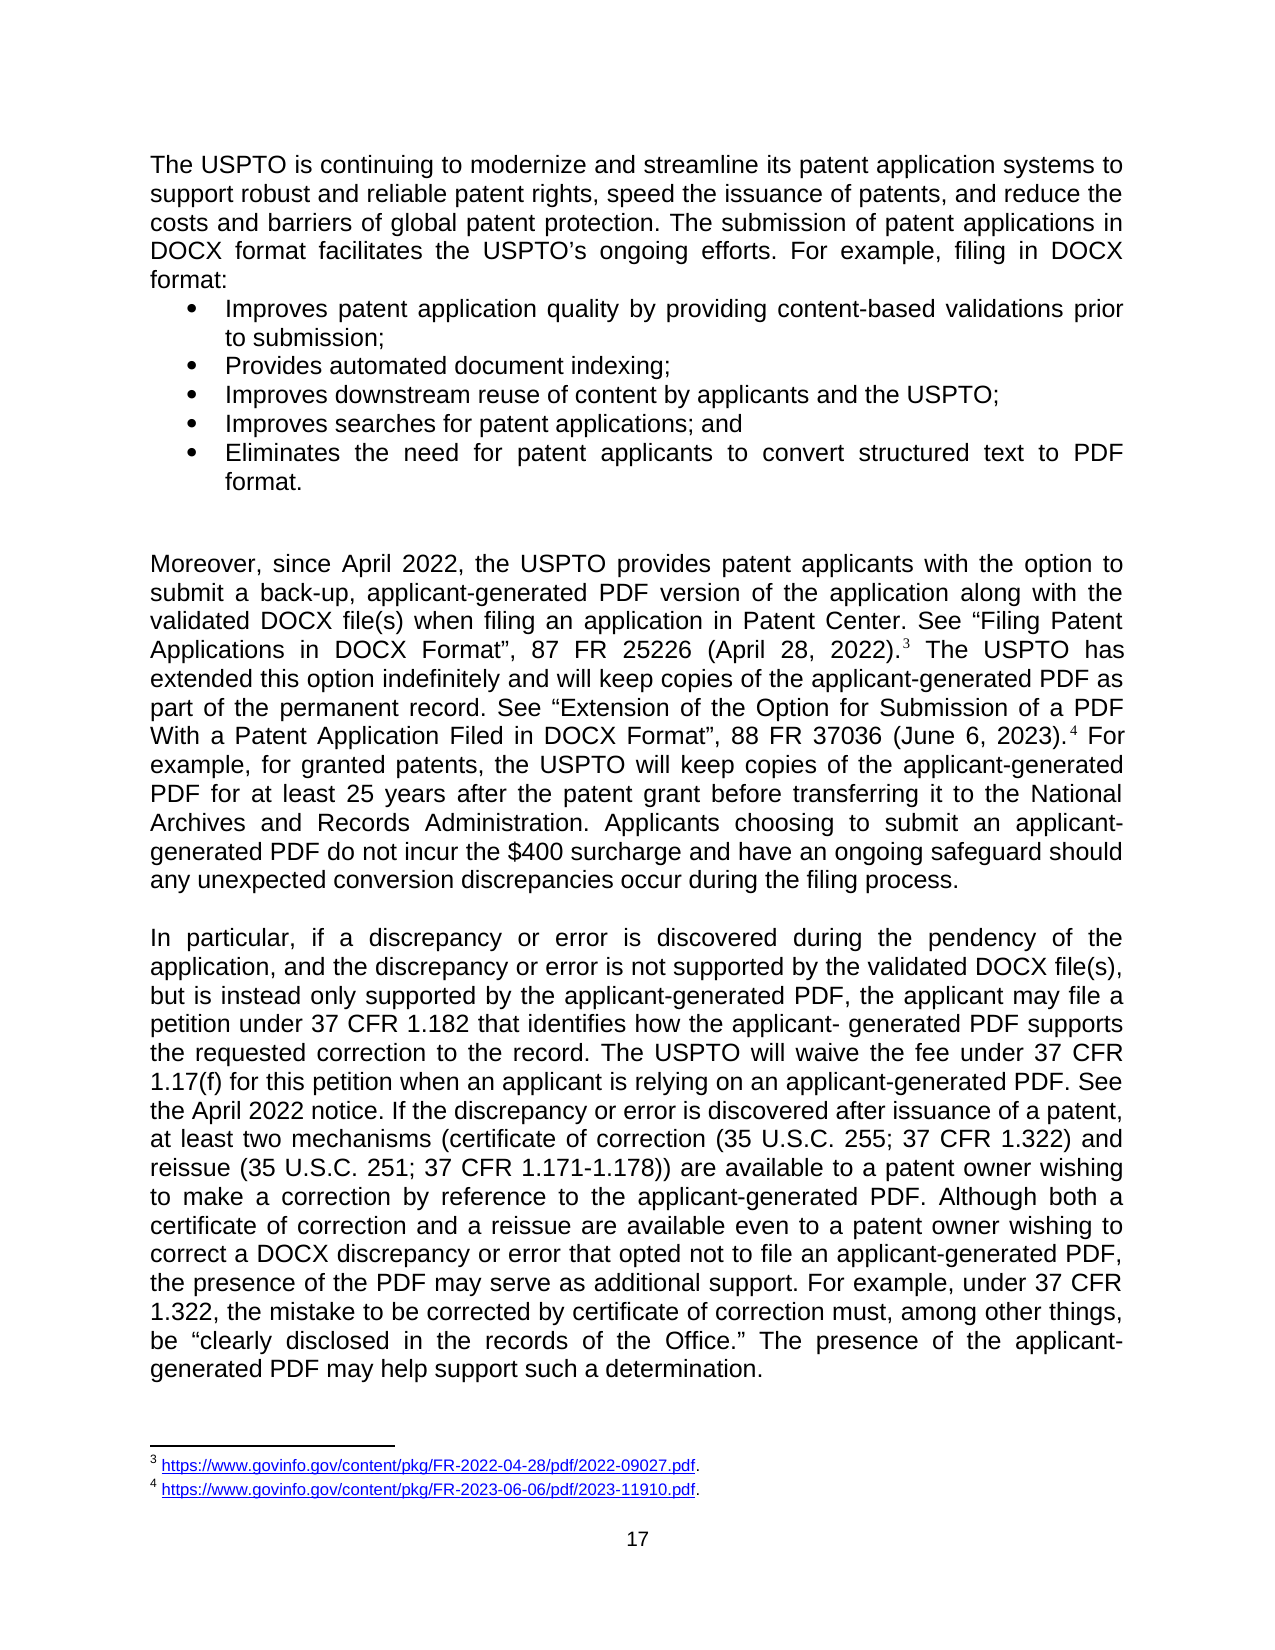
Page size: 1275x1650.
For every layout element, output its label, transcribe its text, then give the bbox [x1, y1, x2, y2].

list Eliminates the need for patent applicants to convert structured text to PDF format. [187, 438, 1125, 496]
list Improves patent application quality by providing content-based validations prior to submission; [187, 294, 1125, 351]
list Provides automated document indexing; [187, 351, 1125, 380]
text In particular, if a discrepancy or error is discovered during the pendency of the application, and the discrepancy or error is not supported by the validated DOCX file(s), but is instead only supported by the applicant-generated PDF, the applicant may file a petition under 37 CFR 1.182 that identifies how the applicant- generated PDF supports the requested correction to the record. The USPTO will waive the fee under 37 CFR 1.17(f) for this petition when an applicant is relying on an applicant-generated PDF. See the April 2022 notice. If the discrepancy or error is discovered after issuance of a patent, at least two mechanisms (certificate of correction (35 U.S.C. 255; 37 CFR 1.322) and reissue (35 U.S.C. 251; 37 CFR 1.171-1.178)) are available to a patent owner wishing to make a correction by reference to the applicant-generated PDF. Although both a certificate of correction and a reissue are available even to a patent owner wishing to correct a DOCX discrepancy or error that opted not to file an applicant-generated PDF, the presence of the PDF may serve as additional support. For example, under 37 CFR 1.322, the mistake to be corrected by certificate of correction must, among other things, be “clearly disclosed in the records of the Office.” The presence of the applicant-generated PDF may help support such a determination. [150, 923, 1125, 1383]
list Improves downstream reuse of content by applicants and the USPTO; [187, 380, 1125, 409]
text The USPTO is continuing to modernize and streamline its patent application systems to support robust and reliable patent rights, speed the issuance of patents, and reduce the costs and barriers of global patent protection. The submission of patent applications in DOCX format facilitates the USPTO’s ongoing efforts. For example, filing in DOCX format: [150, 150, 1125, 294]
text Moreover, since April 2022, the USPTO provides patent applicants with the option to submit a back-up, applicant-generated PDF version of the application along with the validated DOCX file(s) when filing an application in Patent Center. See “Filing Patent Applications in DOCX Format”, 87 FR 25226 (April 28, 2022). The USPTO has extended this option indefinitely and will keep copies of the applicant-generated PDF as part of the permanent record. See “Extension of the Option for Submission of a PDF With a Patent Application Filed in DOCX Format”, 88 FR 37036 (June 6, 2023). For example, for granted patents, the USPTO will keep copies of the applicant-generated PDF for at least 25 years after the patent grant before transferring it to the National Archives and Records Administration. Applicants choosing to submit an applicant-generated PDF do not incur the $400 surcharge and have an ongoing safeguard should any unexpected conversion discrepancies occur during the filing process. [150, 549, 1125, 894]
list Improves searches for patent applications; and [187, 409, 1125, 438]
